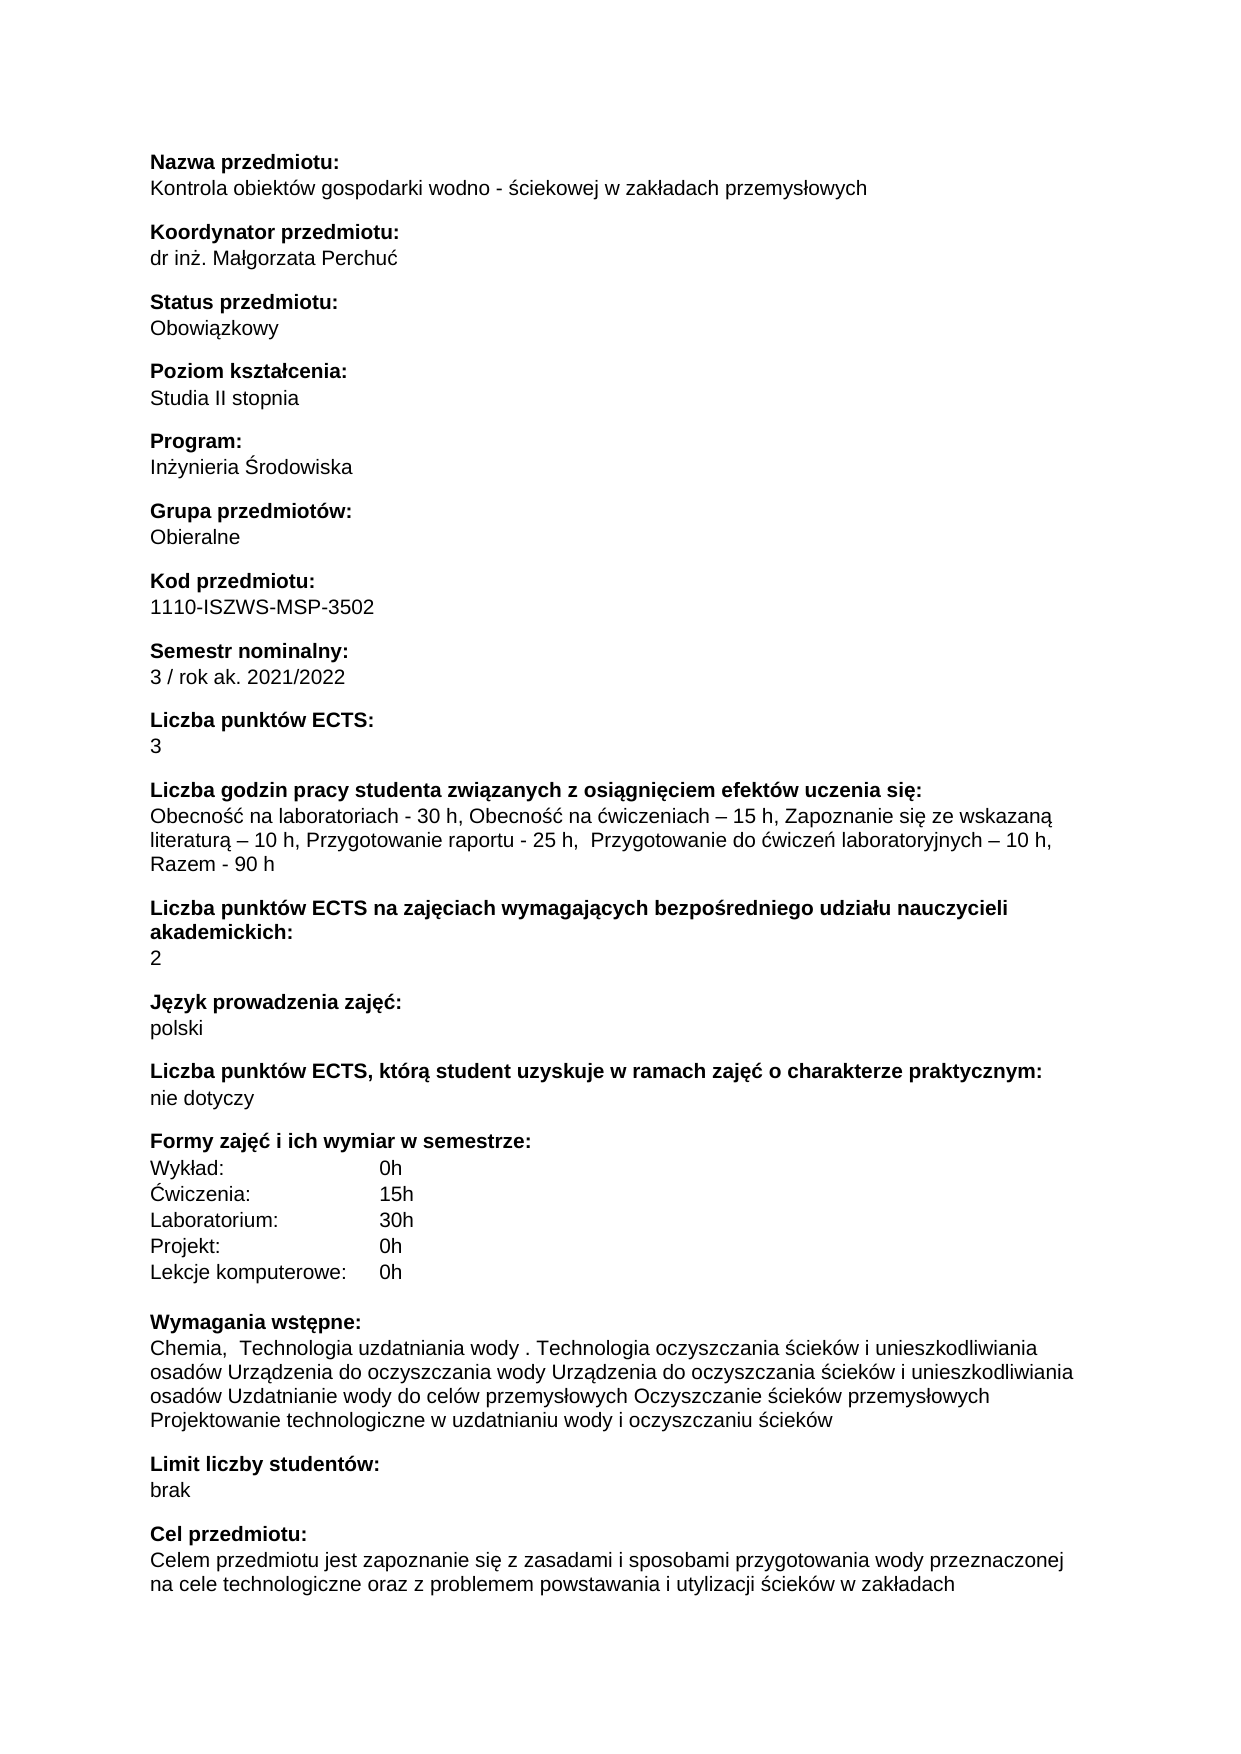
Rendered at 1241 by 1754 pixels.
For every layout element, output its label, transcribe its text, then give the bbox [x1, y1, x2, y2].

text 2 [150, 946, 1090, 970]
text Cel przedmiotu: [150, 1521, 1090, 1545]
text brak [150, 1478, 1090, 1502]
table_cell 0h [369, 1232, 597, 1258]
text Poziom kształcenia: [150, 359, 1090, 383]
text Liczba punktów ECTS: [150, 708, 1090, 732]
text dr inż. Małgorzata Perchuć [150, 246, 1090, 270]
text Chemia, Technologia uzdatniania wody . Technologia oczyszczania ścieków i unieszkodliwiania osadów Urządzenia do oczyszczania wody Urządzenia do oczyszczania ścieków i unieszkodliwiania osadów Uzdatnianie wody do celów przemysłowych Oczyszczanie ścieków przemysłowych Projektowanie technologiczne w uzdatnianiu wody i oczyszczaniu ścieków [150, 1336, 1090, 1432]
text Liczba godzin pracy studenta związanych z osiągnięciem efektów uczenia się: [150, 778, 1090, 802]
text Kod przedmiotu: [150, 569, 1090, 593]
text Obowiązkowy [150, 316, 1090, 339]
text Inżynieria Środowiska [150, 455, 1090, 479]
table_header 0h [369, 1156, 597, 1180]
table_cell Lekcje komputerowe: [140, 1260, 367, 1284]
text nie dotyczy [150, 1085, 1090, 1109]
text Liczba punktów ECTS, którą student uzyskuje w ramach zajęć o charakterze praktycznym: [150, 1059, 1090, 1083]
text 3 / rok ak. 2021/2022 [150, 664, 1090, 688]
table_cell 0h [369, 1258, 597, 1284]
text polski [150, 1016, 1090, 1039]
text Kontrola obiektów gospodarki wodno - ściekowej w zakładach przemysłowych [150, 176, 1090, 200]
text Język prowadzenia zajęć: [150, 989, 1090, 1013]
text Limit liczby studentów: [150, 1452, 1090, 1476]
text Obecność na laboratoriach - 30 h, Obecność na ćwiczeniach – 15 h, Zapoznanie się ze wskazaną literaturą – 10 h, Przygotowanie raportu - 25 h, Przygotowanie do ćwiczeń laboratoryjnych – 10 h, Razem - 90 h [150, 804, 1090, 876]
table_header Wykład: [140, 1156, 367, 1180]
text Status przedmiotu: [150, 289, 1090, 313]
text 1110-ISZWS-MSP-3502 [150, 595, 1090, 619]
text 3 [150, 734, 1090, 758]
text Semestr nominalny: [150, 638, 1090, 662]
text Formy zajęć i ich wymiar w semestrze: [150, 1129, 1090, 1153]
text Obieralne [150, 525, 1090, 549]
table_cell Ćwiczenia: [140, 1182, 367, 1206]
text Studia II stopnia [150, 385, 1090, 409]
table_cell Laboratorium: [140, 1208, 367, 1232]
text Koordynator przedmiotu: [150, 220, 1090, 244]
text Liczba punktów ECTS na zajęciach wymagających bezpośredniego udziału nauczycieli akademickich: [150, 896, 1090, 944]
text Program: [150, 429, 1090, 453]
text Grupa przedmiotów: [150, 499, 1090, 523]
table_cell Projekt: [140, 1234, 367, 1258]
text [150, 1547, 1090, 1595]
table_cell 30h [369, 1206, 597, 1232]
text Nazwa przedmiotu: [150, 150, 1090, 174]
table_cell 15h [369, 1180, 597, 1206]
text Wymagania wstępne: [150, 1310, 1090, 1334]
